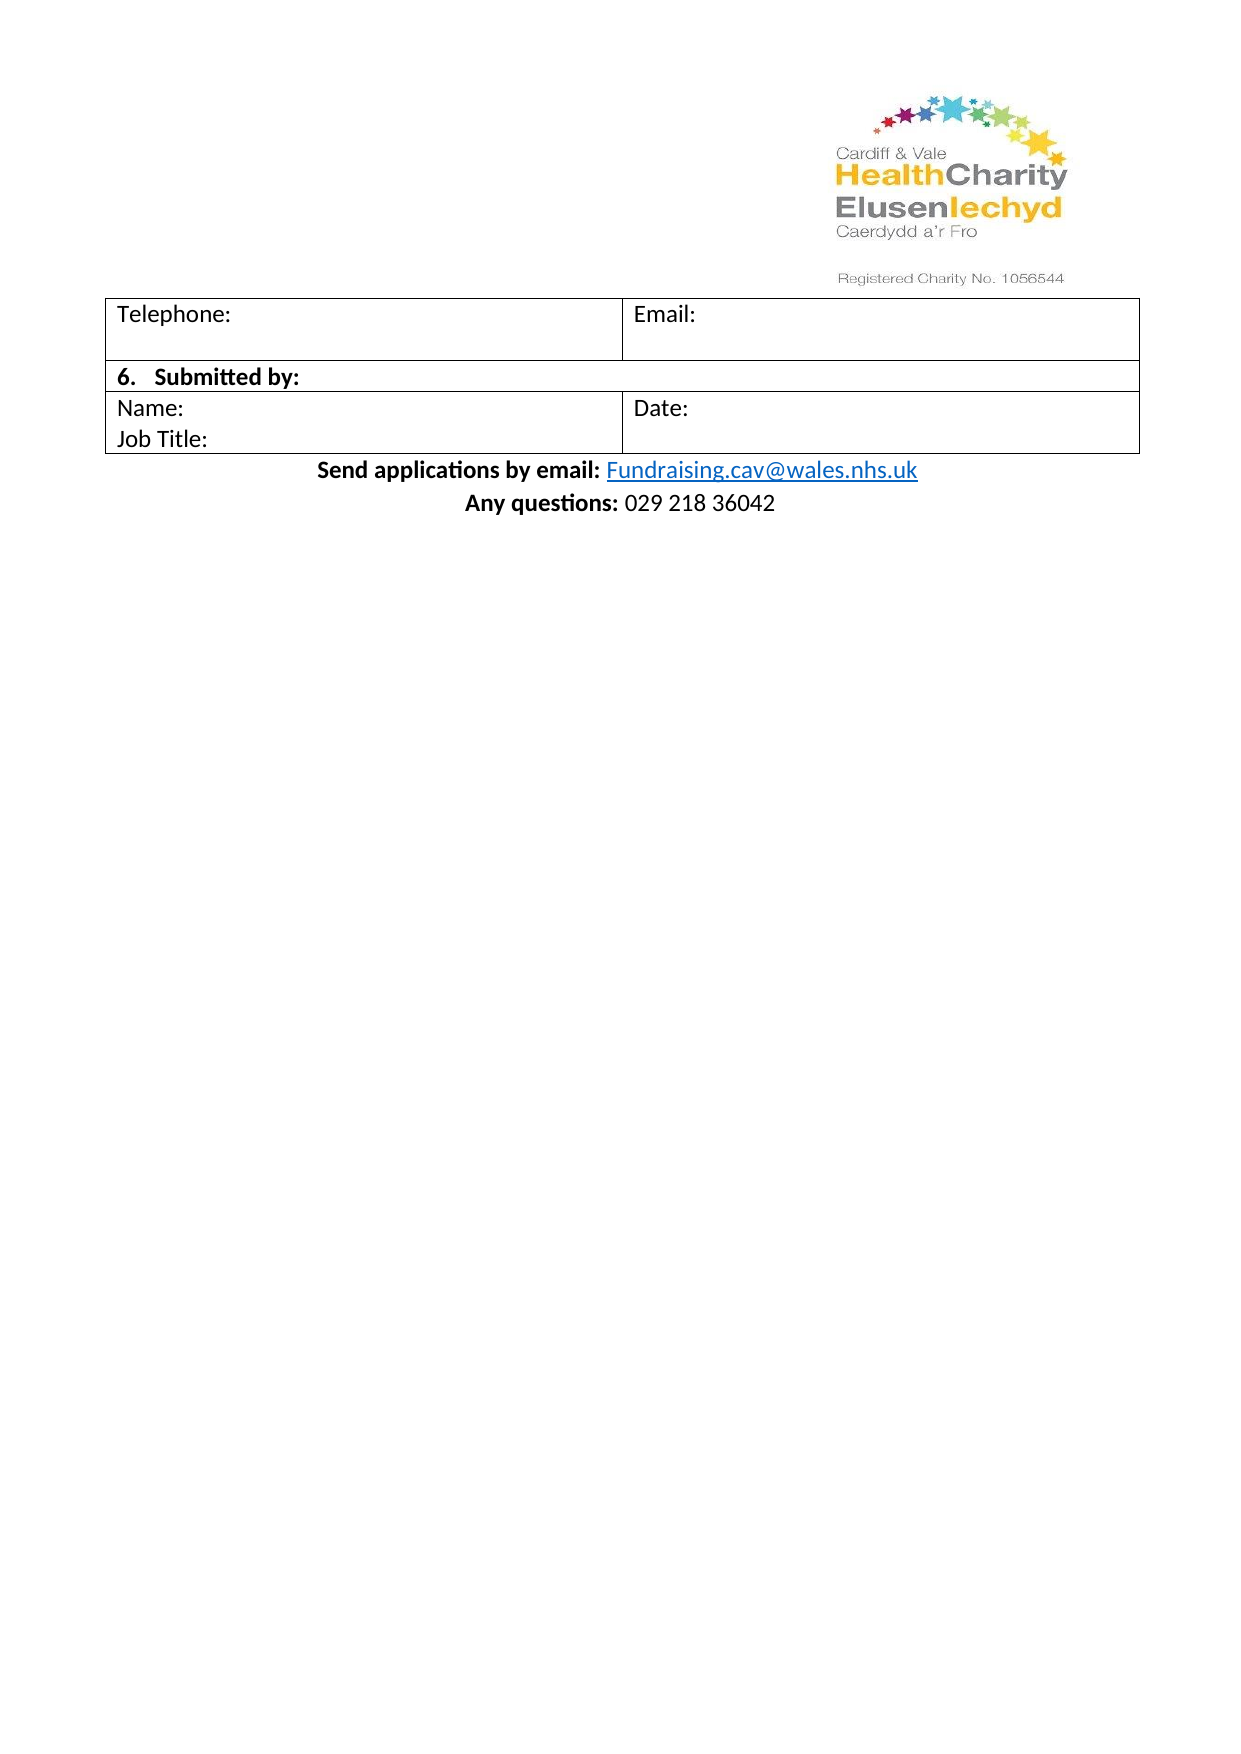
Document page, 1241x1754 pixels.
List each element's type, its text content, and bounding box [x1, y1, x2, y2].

table_cell Email: [623, 299, 1139, 359]
picture [813, 73, 1091, 298]
table_cell Telephone: [106, 299, 622, 359]
table_cell Name: Job Title: [106, 392, 622, 453]
table_cell Date: [623, 392, 1139, 453]
table_cell Submitted by: [106, 361, 1139, 391]
text Send applications by email: Fundraising.cav@wales.nhs.uk Any questions: 029 218 36042 [150, 454, 1090, 518]
